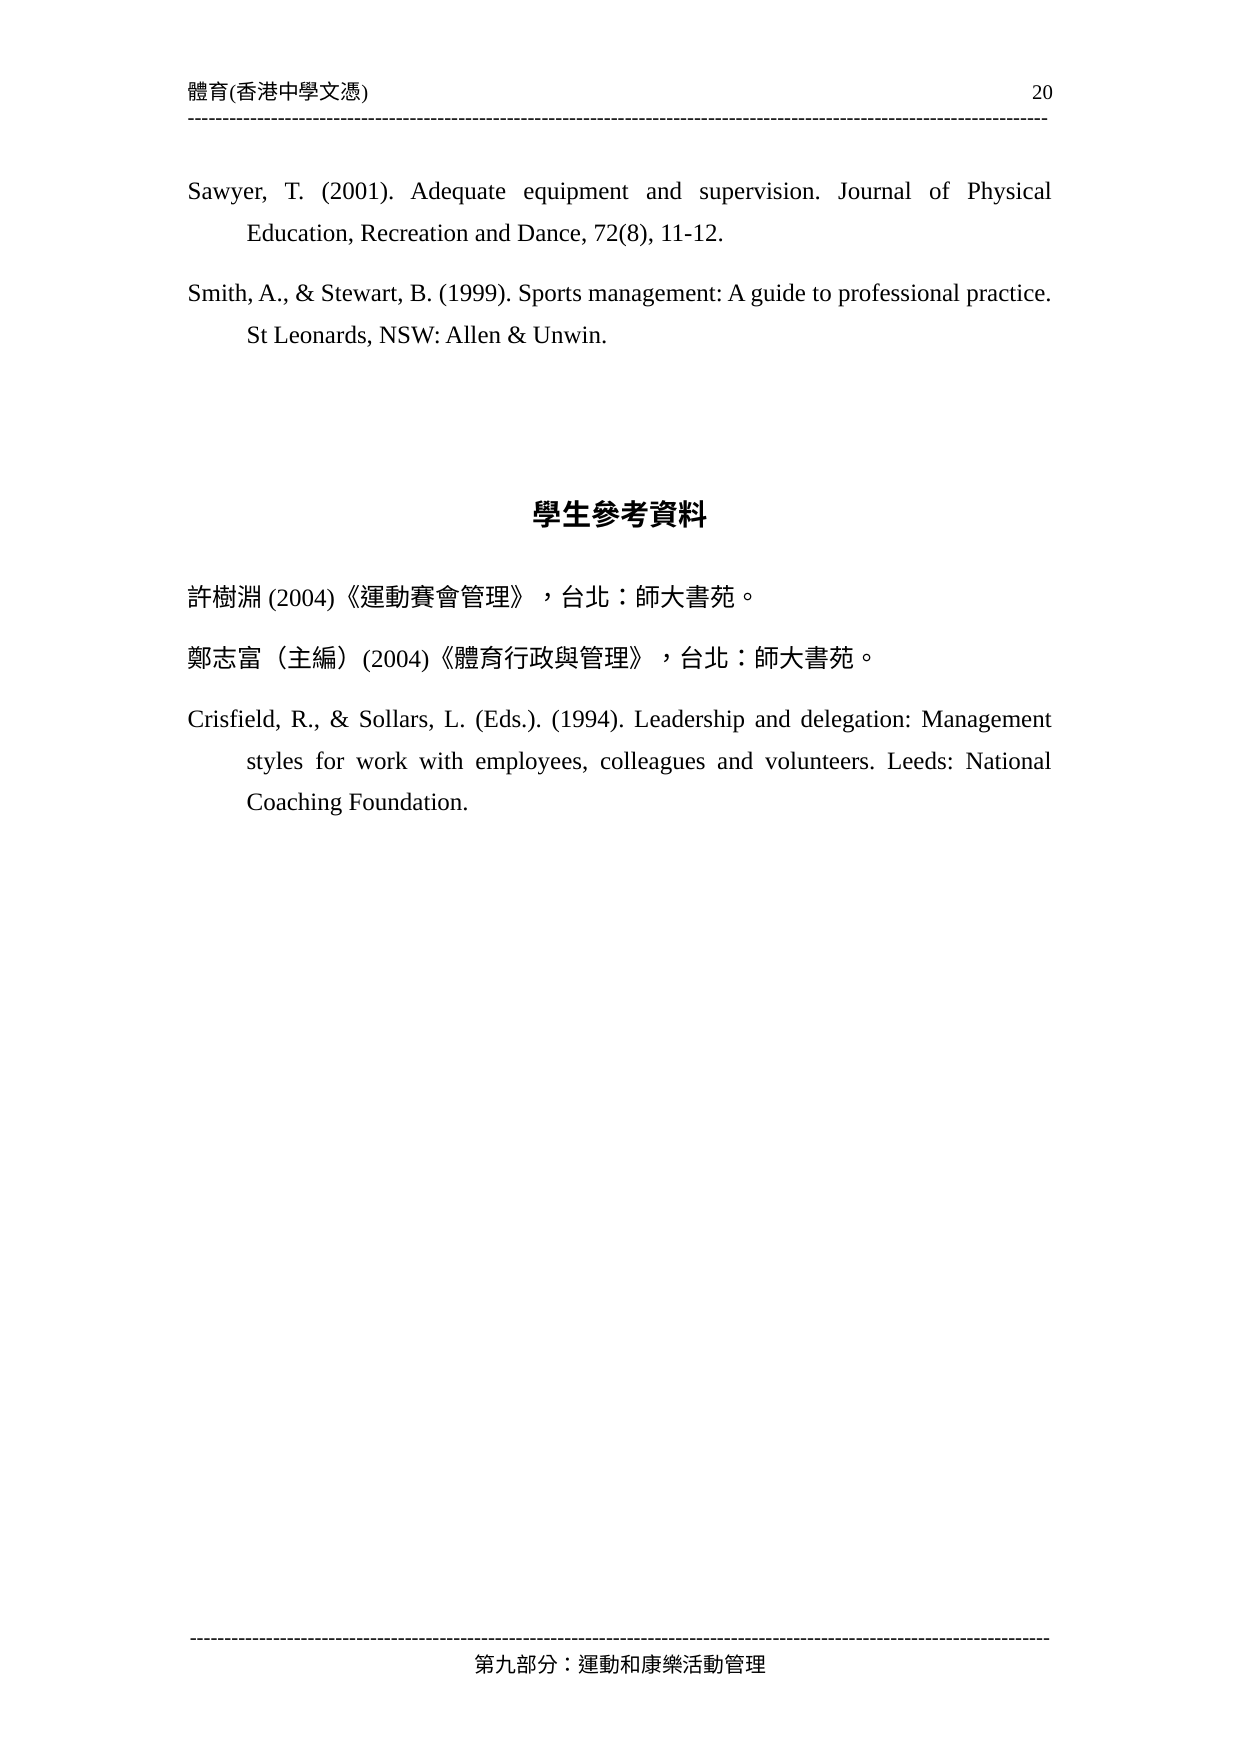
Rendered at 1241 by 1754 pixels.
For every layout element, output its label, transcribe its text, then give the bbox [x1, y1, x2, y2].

text Sawyer, T. (2001). Adequate equipment and supervision. Journal of Physical Education, Recreation and Dance, 72(8), 11-12. [187, 166, 1053, 249]
text 鄭志富（主編）(2004)《體育行政與管理》，台北：師大書苑。 [187, 634, 1053, 675]
text 許樹淵 (2004)《運動賽會管理》，台北：師大書苑。 [187, 573, 1053, 615]
text Smith, A., & Stewart, B. (1999). Sports management: A guide to professional practice. St Leonards, NSW: Allen & Unwin. [187, 268, 1053, 352]
text 學生參考資料 [187, 491, 1053, 533]
text Crisfield, R., & Sollars, L. (Eds.). (1994). Leadership and delegation: Management styles for work with employees, colleagues and volunteers. Leeds: National Coaching Foundation. [187, 694, 1053, 819]
